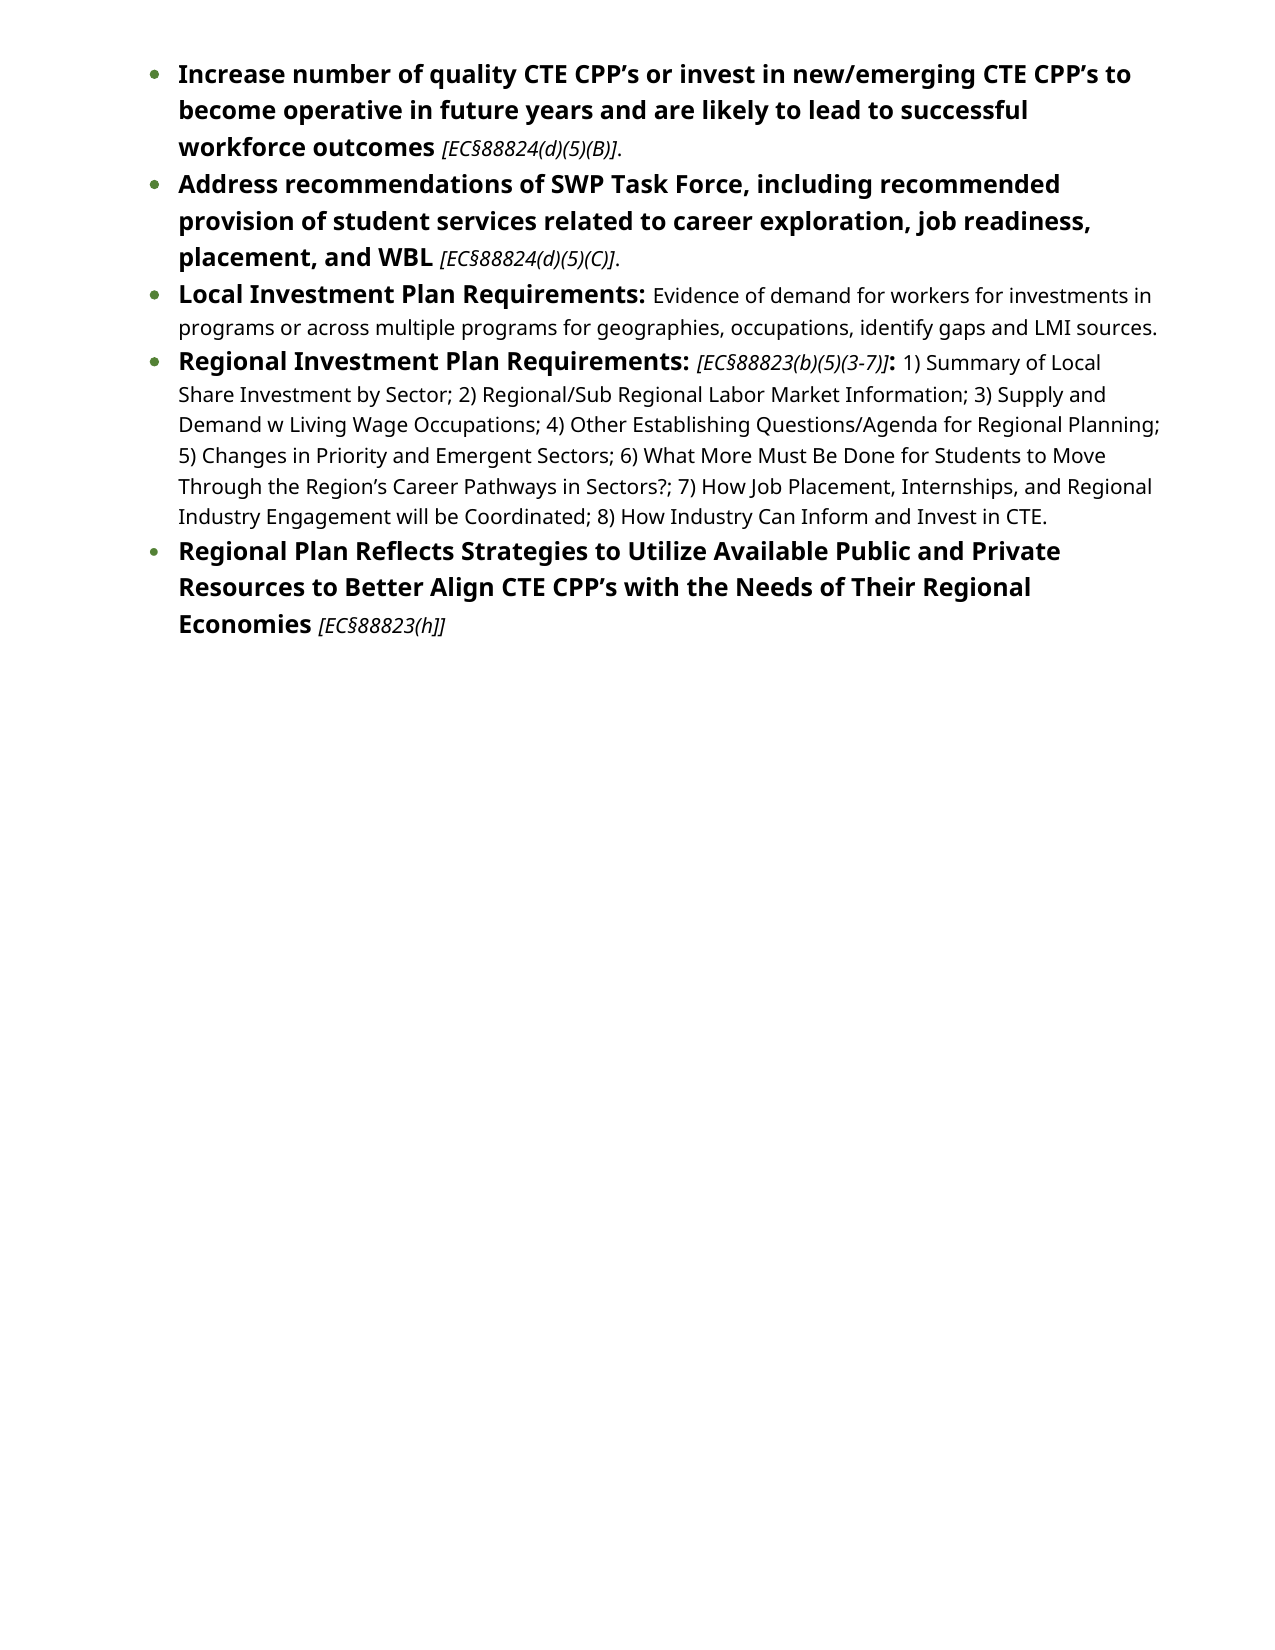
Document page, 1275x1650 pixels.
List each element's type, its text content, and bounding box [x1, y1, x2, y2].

list Local Investment Plan Requirements: Evidence of demand for workers for investments in programs or across multiple programs for geographies, occupations, identify gaps and LMI sources. [150, 277, 1162, 342]
list Address recommendations of SWP Task Force, including recommended provision of student services related to career exploration, job readiness, placement, and WBL [EC§88824(d)(5)(C)]. [150, 167, 1162, 274]
list Regional Plan Reflects Strategies to Utilize Available Public and Private Resources to Better Align CTE CPP’s with the Needs of Their Regional Economies [EC§88823(h]] [150, 533, 1162, 641]
list Regional Investment Plan Requirements: [EC§88823(b)(5)(3-7)]: 1) Summary of Local Share Investment by Sector; 2) Regional/Sub Regional Labor Market Information; 3) Supply and Demand w Living Wage Occupations; 4) Other Establishing Questions/Agenda for Regional Planning; 5) Changes in Priority and Emergent Sectors; 6) What More Must Be Done for Students to Move Through the Region’s Career Pathways in Sectors?; 7) How Job Placement, Internships, and Regional Industry Engagement will be Coordinated; 8) How Industry Can Inform and Invest in CTE. [150, 344, 1162, 531]
list Increase number of quality CTE CPP’s or invest in new/emerging CTE CPP’s to become operative in future years and are likely to lead to successful workforce outcomes [EC§88824(d)(5)(B)]. [150, 56, 1162, 164]
